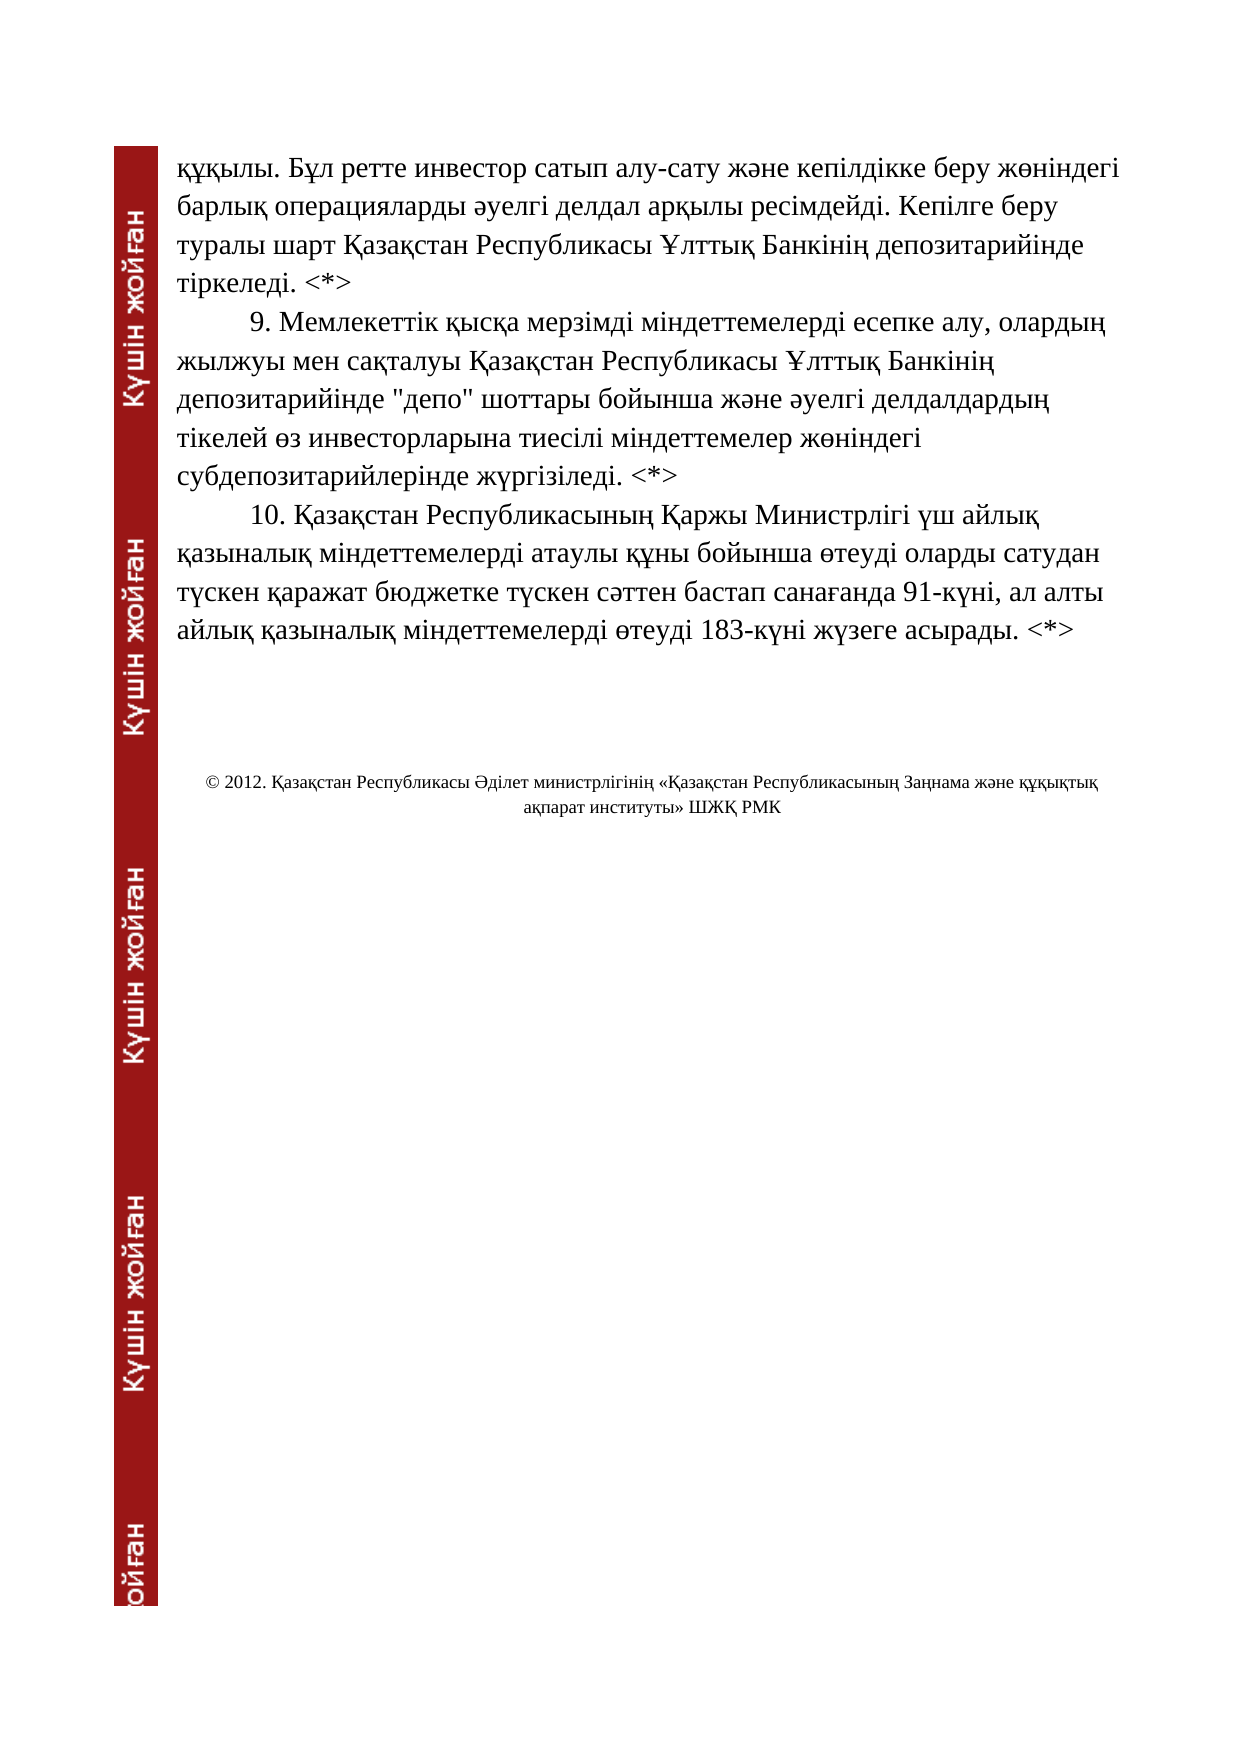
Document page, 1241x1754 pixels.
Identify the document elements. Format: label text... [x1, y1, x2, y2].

picture [114, 817, 158, 1606]
picture [114, 676, 158, 771]
text © 2012. Қазақстан Республикасы Әділет министрлігінің «Қазақстан Республикасының Заңнама және құқықтық ақпарат институты» ШЖҚ РМК [112, 771, 1128, 817]
picture [114, 146, 158, 150]
